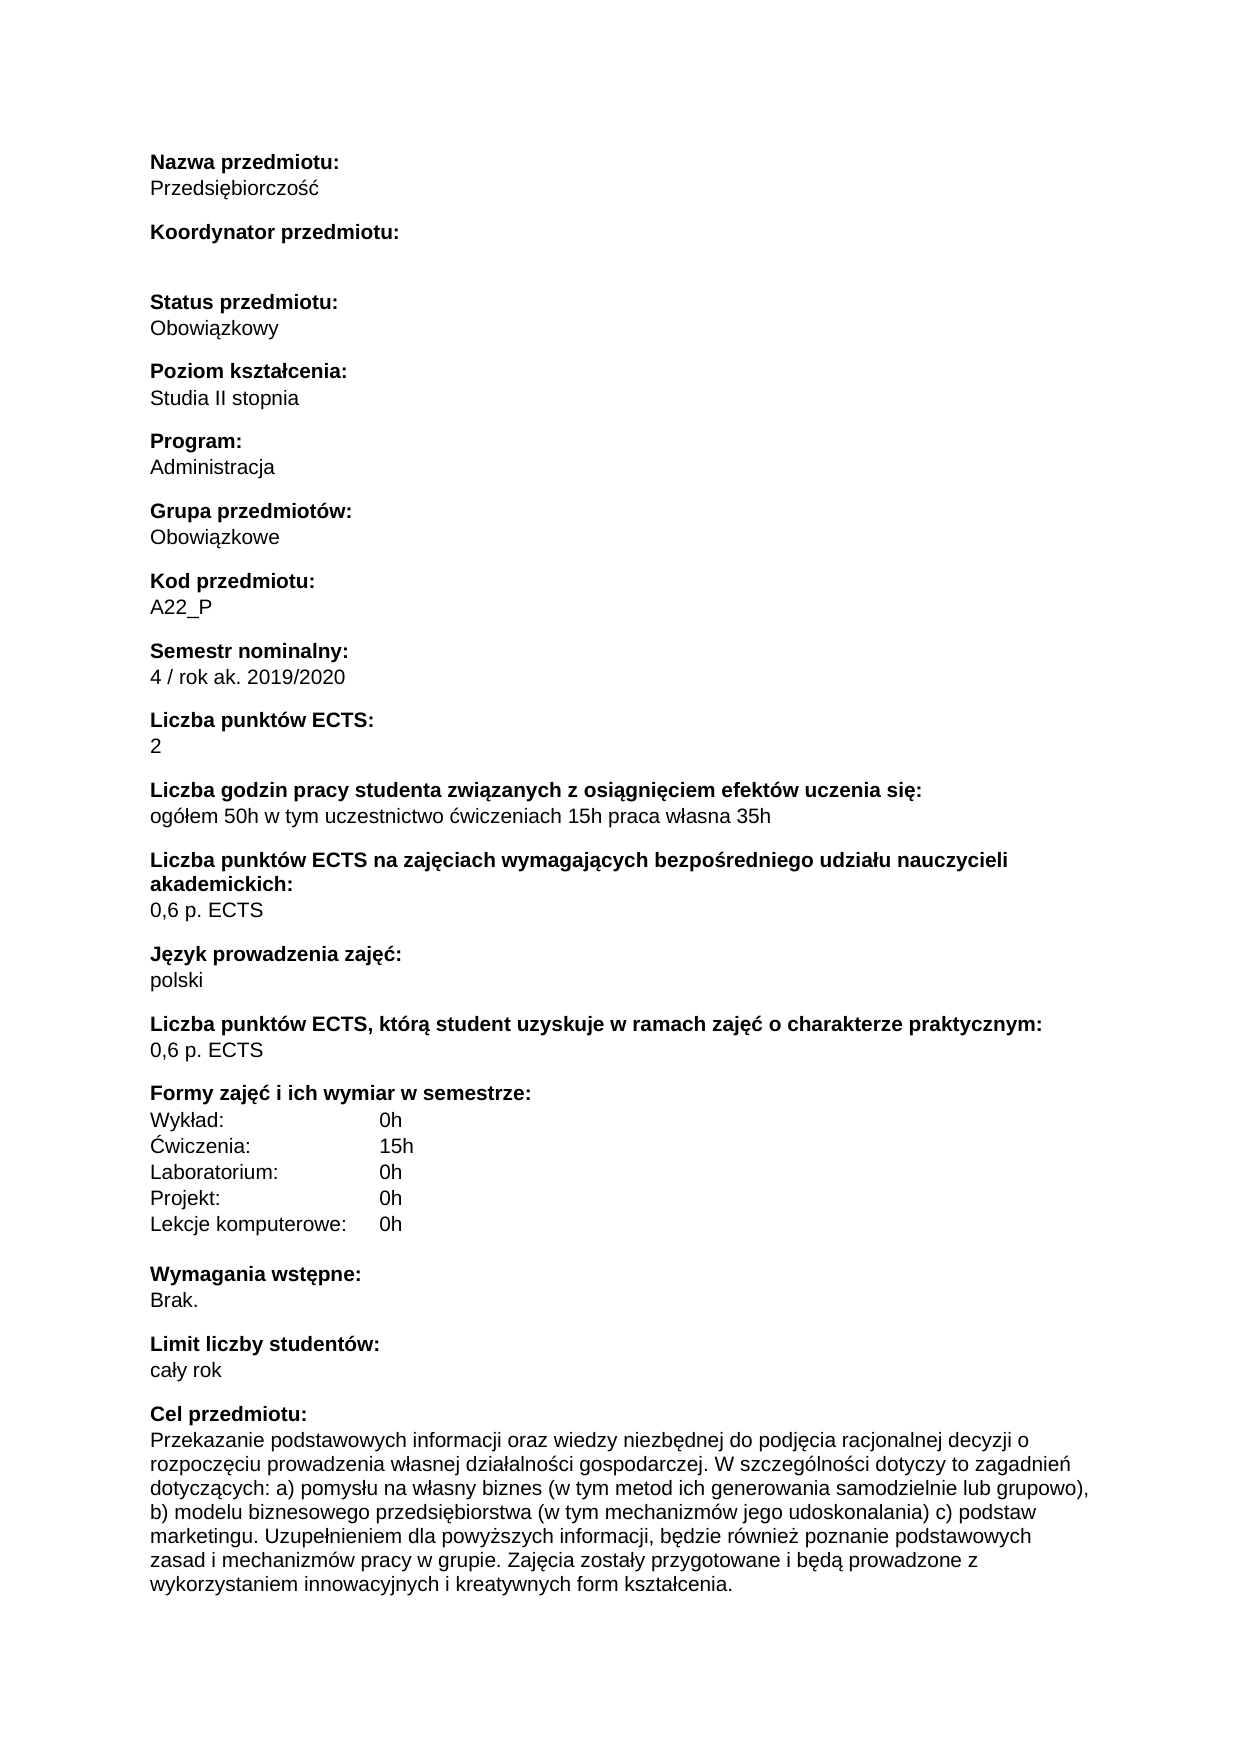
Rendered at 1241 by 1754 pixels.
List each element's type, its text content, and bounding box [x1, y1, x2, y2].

text Semestr nominalny: [150, 638, 1090, 662]
text Przedsiębiorczość [150, 176, 1090, 200]
table_cell 15h [369, 1132, 597, 1158]
text polski [150, 968, 1090, 992]
text Liczba godzin pracy studenta związanych z osiągnięciem efektów uczenia się: [150, 778, 1090, 802]
text Grupa przedmiotów: [150, 499, 1090, 523]
text Koordynator przedmiotu: [150, 220, 1090, 244]
text Studia II stopnia [150, 385, 1090, 409]
text Wymagania wstępne: [150, 1262, 1090, 1286]
table_header 0h [369, 1108, 597, 1132]
text Obowiązkowy [150, 316, 1090, 339]
text Formy zajęć i ich wymiar w semestrze: [150, 1081, 1090, 1105]
table_cell 0h [369, 1158, 597, 1184]
table_cell Laboratorium: [140, 1160, 367, 1184]
text Obowiązkowe [150, 525, 1090, 549]
table_cell 0h [369, 1184, 597, 1210]
text cały rok [150, 1358, 1090, 1382]
text Liczba punktów ECTS, którą student uzyskuje w ramach zajęć o charakterze praktycznym: [150, 1011, 1090, 1035]
text 0,6 p. ECTS [150, 1037, 1090, 1061]
table_cell 0h [369, 1210, 597, 1236]
text Kod przedmiotu: [150, 569, 1090, 593]
text ogółem 50h w tym uczestnictwo ćwiczeniach 15h praca własna 35h [150, 804, 1090, 828]
text Nazwa przedmiotu: [150, 150, 1090, 174]
text 4 / rok ak. 2019/2020 [150, 664, 1090, 688]
text Limit liczby studentów: [150, 1332, 1090, 1356]
text Przekazanie podstawowych informacji oraz wiedzy niezbędnej do podjęcia racjonalnej decyzji o rozpoczęciu prowadzenia własnej działalności gospodarczej. W szczególności dotyczy to zagadnień dotyczących: a) pomysłu na własny biznes (w tym metod ich generowania samodzielnie lub grupowo), b) modelu biznesowego przedsiębiorstwa (w tym mechanizmów jego udoskonalania) c) podstaw marketingu. Uzupełnieniem dla powyższych informacji, będzie również poznanie podstawowych zasad i mechanizmów pracy w grupie. Zajęcia zostały przygotowane i będą prowadzone z wykorzystaniem innowacyjnych i kreatywnych form kształcenia. [150, 1428, 1090, 1595]
table_cell Lekcje komputerowe: [140, 1212, 367, 1236]
text 2 [150, 734, 1090, 758]
text Brak. [150, 1288, 1090, 1312]
text 0,6 p. ECTS [150, 898, 1090, 922]
text Liczba punktów ECTS na zajęciach wymagających bezpośredniego udziału nauczycieli akademickich: [150, 848, 1090, 896]
text Liczba punktów ECTS: [150, 708, 1090, 732]
text Język prowadzenia zajęć: [150, 942, 1090, 966]
text Administracja [150, 455, 1090, 479]
text Cel przedmiotu: [150, 1402, 1090, 1426]
table_cell Projekt: [140, 1186, 367, 1210]
text A22_P [150, 595, 1090, 619]
table_header Wykład: [140, 1108, 367, 1132]
text Poziom kształcenia: [150, 359, 1090, 383]
text Status przedmiotu: [150, 289, 1090, 313]
text Program: [150, 429, 1090, 453]
table_cell Ćwiczenia: [140, 1134, 367, 1158]
